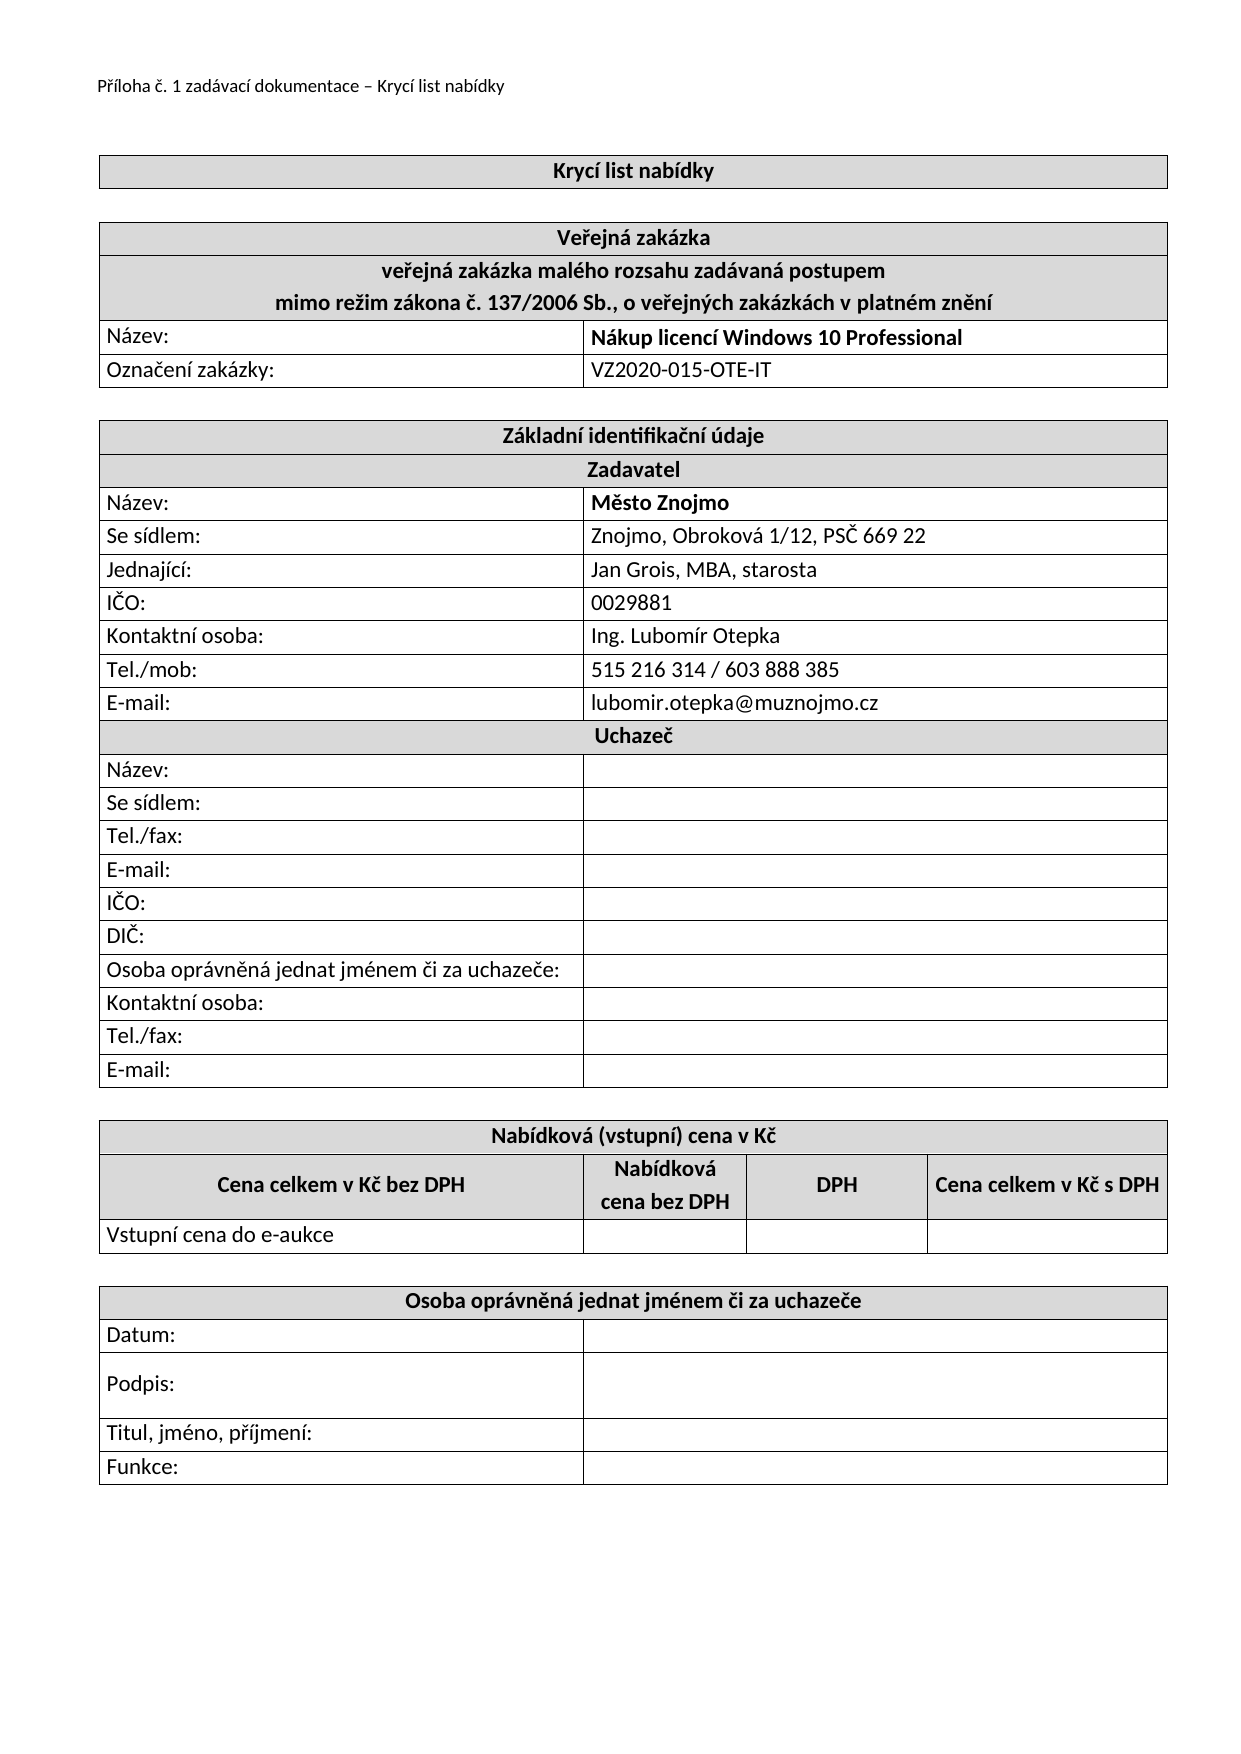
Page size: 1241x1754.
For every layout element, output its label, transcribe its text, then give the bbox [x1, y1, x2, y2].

table_cell [584, 855, 1167, 887]
table_cell [584, 1353, 1167, 1417]
table_cell Jan Grois, MBA, starosta [584, 555, 1167, 587]
table_cell Název: [100, 488, 583, 520]
table_cell [584, 1021, 1167, 1054]
table_cell IČO: [100, 888, 583, 920]
table_cell DIČ: [100, 921, 583, 954]
table_cell VZ2020-015-OTE-IT [584, 355, 1167, 387]
table_cell E-mail: [100, 688, 583, 720]
table_cell IČO: [100, 588, 583, 620]
table_cell Podpis: [100, 1353, 583, 1417]
table_cell Cena celkem v Kč s DPH [928, 1155, 1167, 1219]
table_cell Vstupní cena do e-aukce [100, 1220, 583, 1252]
table_cell Tel./fax: [100, 1021, 583, 1054]
table_cell [584, 788, 1167, 820]
table_cell Název: [100, 755, 583, 787]
table_cell [584, 888, 1167, 920]
table_cell Ing. Lubomír Otepka [584, 621, 1167, 654]
table_cell Označení zakázky: [100, 355, 583, 387]
table_cell Funkce: [100, 1452, 583, 1484]
table_cell Nákup licencí Windows 10 Professional [584, 321, 1167, 354]
table_cell Tel./mob: [100, 655, 583, 687]
table_cell Datum: [100, 1320, 583, 1352]
table_cell Uchazeč [100, 721, 1167, 754]
table_cell [584, 755, 1167, 787]
table_cell Město Znojmo [584, 488, 1167, 520]
table_cell [928, 1220, 1167, 1252]
table_cell DPH [747, 1155, 927, 1219]
table_header Veřejná zakázka [100, 223, 1167, 255]
table_cell Znojmo, Obroková 1/12, PSČ 669 22 [584, 521, 1167, 554]
table_cell [584, 1055, 1167, 1087]
table_cell veřejná zakázka malého rozsahu zadávaná postupem mimo režim zákona č. 137/2006 Sb., o veřejných zakázkách v platném znění [100, 256, 1167, 320]
table_cell [584, 821, 1167, 854]
table_cell [584, 955, 1167, 987]
table_cell [584, 1452, 1167, 1484]
table_cell E-mail: [100, 855, 583, 887]
table_cell [584, 921, 1167, 954]
table_cell Se sídlem: [100, 788, 583, 820]
table_cell lubomir.otepka@muznojmo.cz [584, 688, 1167, 720]
table_cell Kontaktní osoba: [100, 621, 583, 654]
table_cell Cena celkem v Kč bez DPH [100, 1155, 583, 1219]
table_cell Se sídlem: [100, 521, 583, 554]
table_cell 0029881 [584, 588, 1167, 620]
table_cell [584, 988, 1167, 1020]
table_cell Nabídková cena bez DPH [584, 1155, 746, 1219]
table_cell [747, 1220, 927, 1252]
table_cell Jednající: [100, 555, 583, 587]
table_cell Osoba oprávněná jednat jménem či za uchazeče: [100, 955, 583, 987]
table_cell Zadavatel [100, 455, 1167, 487]
table_header Základní identifikační údaje [100, 421, 1167, 454]
table_header Osoba oprávněná jednat jménem či za uchazeče [100, 1287, 1167, 1319]
table_cell Titul, jméno, příjmení: [100, 1419, 583, 1451]
table_header Nabídková (vstupní) cena v Kč [100, 1121, 1167, 1153]
table_cell E-mail: [100, 1055, 583, 1087]
table_cell Název: [100, 321, 583, 354]
table_cell Tel./fax: [100, 821, 583, 854]
table_cell [584, 1320, 1167, 1352]
table_cell Kontaktní osoba: [100, 988, 583, 1020]
table_header Krycí list nabídky [100, 156, 1167, 188]
table_cell [584, 1419, 1167, 1451]
table_cell [584, 1220, 746, 1252]
table_cell 515 216 314 / 603 888 385 [584, 655, 1167, 687]
